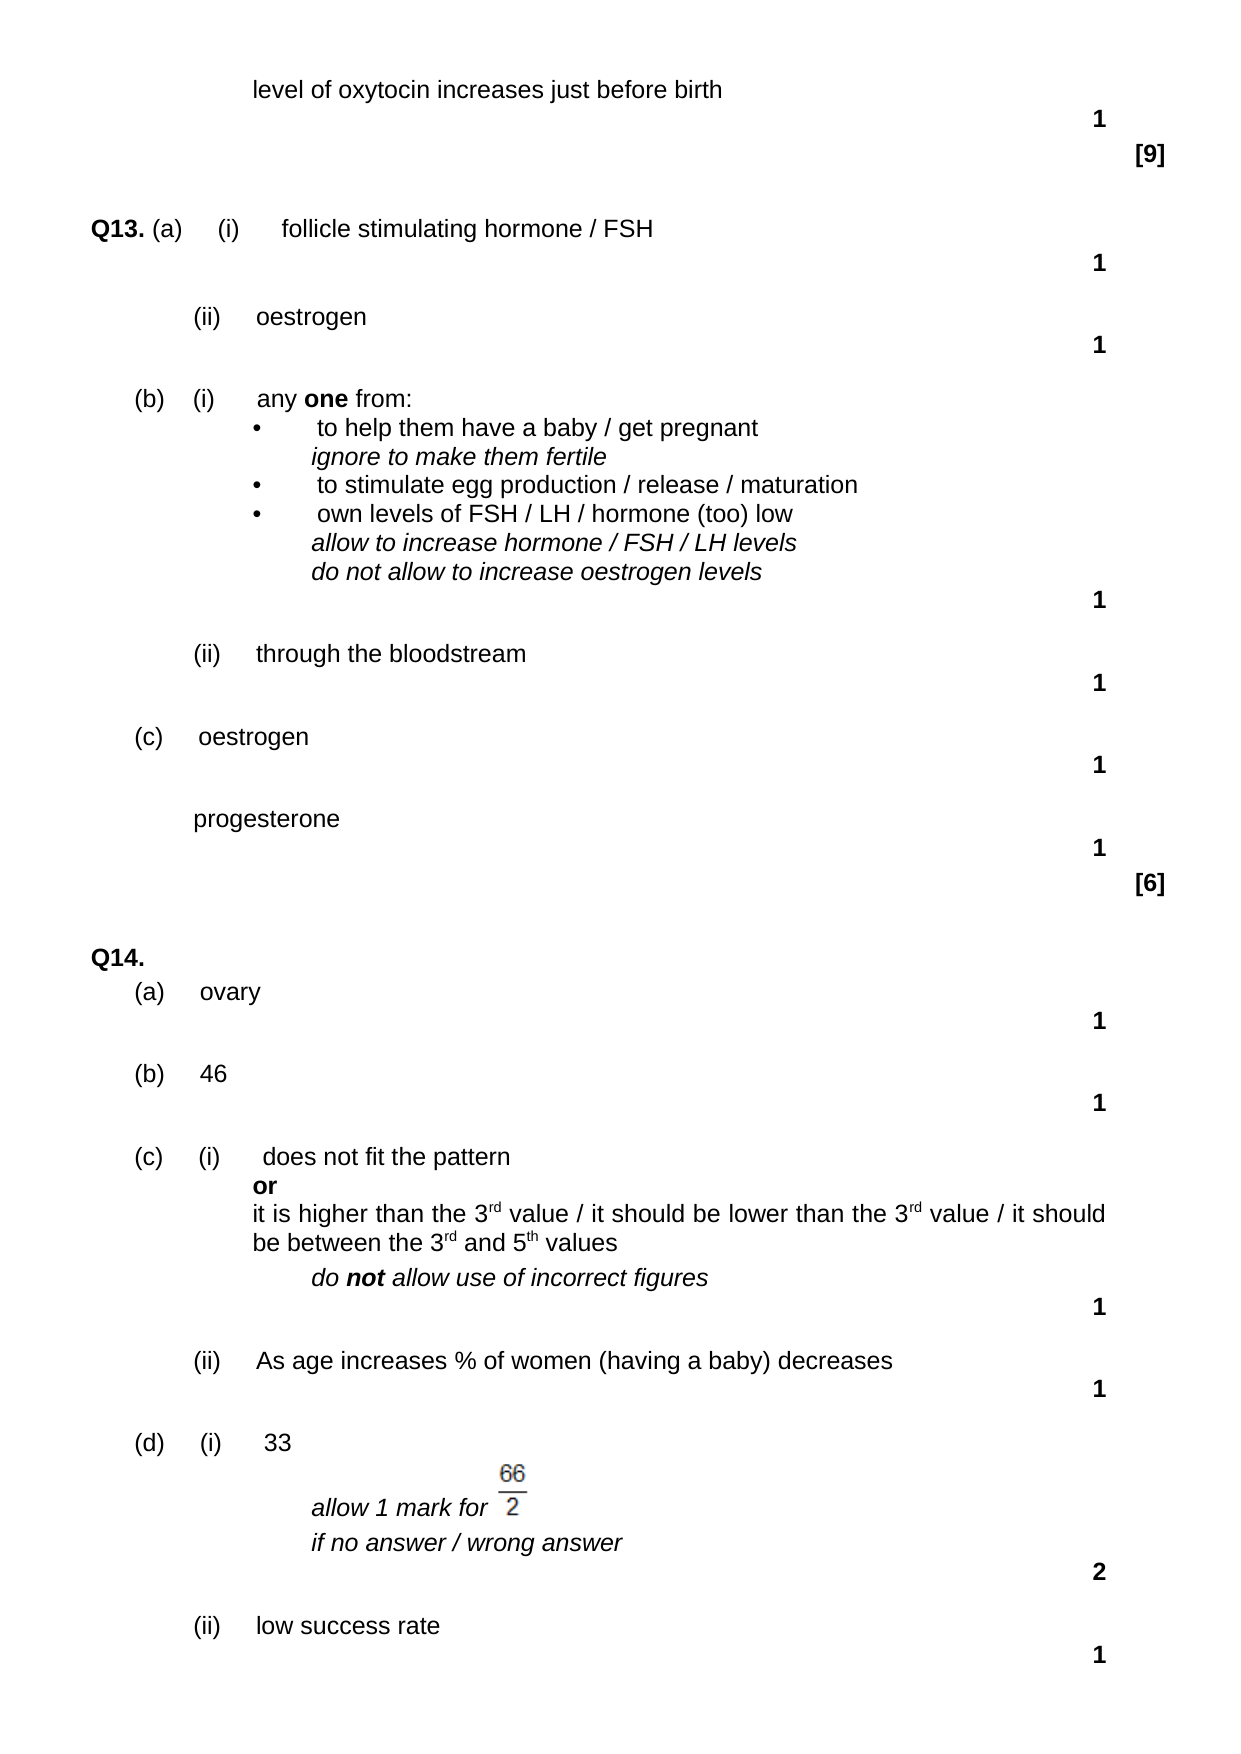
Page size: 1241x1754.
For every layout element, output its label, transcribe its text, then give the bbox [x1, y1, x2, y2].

text • to stimulate egg production / release / maturation [252, 470, 1106, 499]
text progesterone [193, 804, 1106, 833]
text 1 [75, 585, 1106, 614]
text 1 [75, 750, 1106, 779]
text Q13. (a) (i) follicle stimulating hormone / FSH [91, 214, 1161, 243]
text 1 [75, 1006, 1106, 1034]
text (ii) low success rate [193, 1611, 1106, 1640]
text [6] [75, 868, 1165, 897]
text [9] [75, 139, 1165, 167]
text (ii) oestrogen [193, 302, 1106, 330]
text ignore to make them fertile [311, 442, 988, 470]
text • own levels of FSH / LH / hormone (too) low [252, 499, 1106, 528]
text (d) (i) 33 [134, 1428, 1106, 1457]
text (a) ovary [134, 977, 1106, 1006]
text Q14. [91, 943, 1161, 972]
text 1 [75, 330, 1106, 359]
text 1 [75, 668, 1106, 697]
text (ii) As age increases % of women (having a baby) decreases [193, 1346, 1106, 1374]
text (c) (i) does not fit the pattern [134, 1142, 1106, 1171]
text (b) (i) any one from: [134, 384, 1106, 413]
text if no answer / wrong answer [311, 1528, 988, 1557]
text (c) oestrogen [134, 722, 1106, 750]
text 1 [75, 833, 1106, 862]
text 1 [75, 1640, 1106, 1668]
text 1 [75, 1088, 1106, 1117]
text or [252, 1171, 1106, 1199]
text (ii) through the bloodstream [193, 639, 1106, 668]
text (b) 46 [134, 1059, 1106, 1088]
text 1 [75, 1374, 1106, 1403]
text • to help them have a baby / get pregnant [252, 413, 1106, 442]
text 1 [75, 248, 1106, 277]
text level of oxytocin increases just before birth [252, 75, 1047, 104]
text allow to increase hormone / FSH / LH levels [311, 528, 988, 557]
text it is higher than the 3rd value / it should be lower than the 3rd value / it should be between the 3rd and 5th values [252, 1199, 1106, 1257]
text allow 1 mark for [311, 1463, 988, 1522]
text 1 [75, 1292, 1106, 1321]
text do not allow use of incorrect figures [311, 1263, 988, 1292]
picture [497, 1463, 529, 1517]
text 2 [75, 1557, 1106, 1586]
text do not allow to increase oestrogen levels [311, 557, 988, 585]
text 1 [75, 104, 1106, 132]
